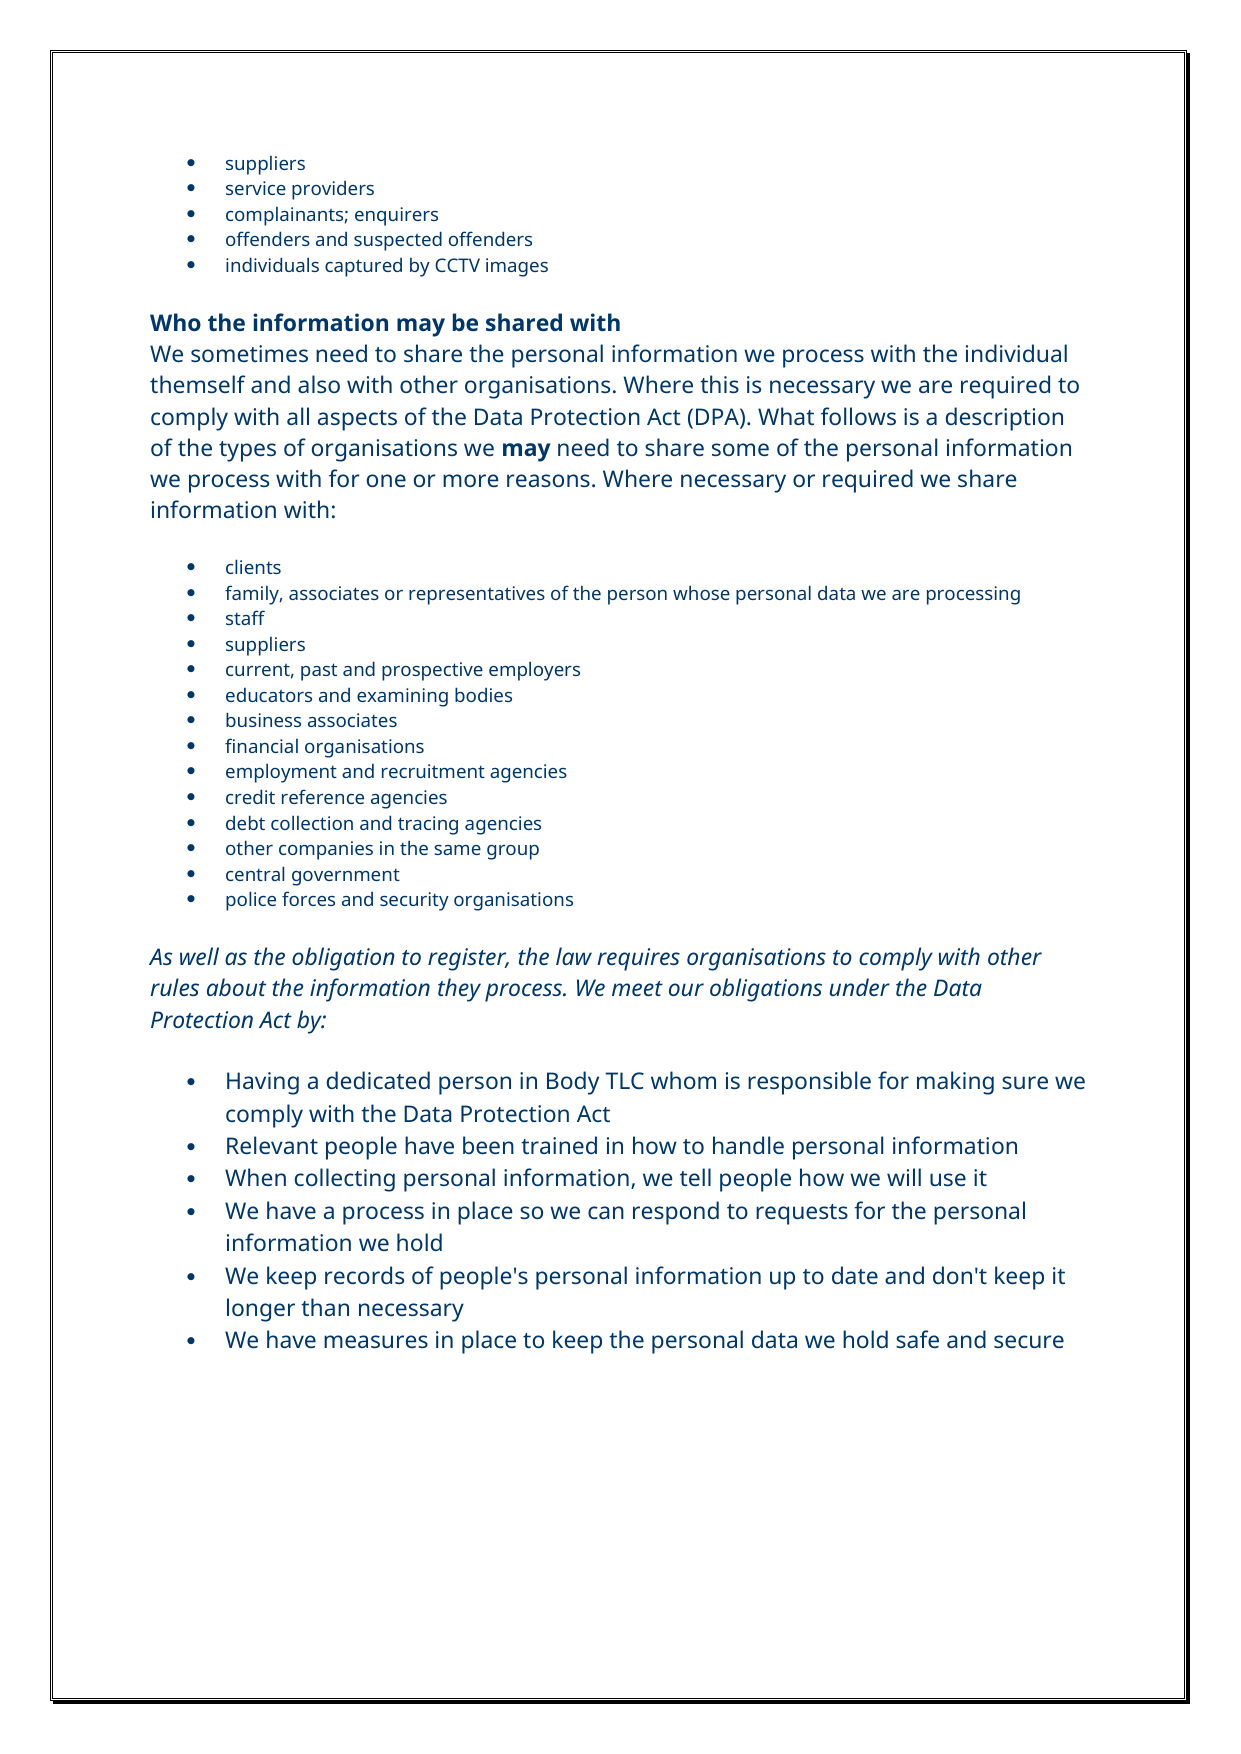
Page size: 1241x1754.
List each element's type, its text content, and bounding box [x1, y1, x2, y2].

list We have a process in place so we can respond to requests for the personal information we hold [187, 1194, 1087, 1258]
list suppliers [187, 150, 1087, 176]
list current, past and prospective employers [187, 657, 1087, 682]
list When collecting personal information, we tell people how we will use it [187, 1161, 1087, 1194]
list clients [187, 555, 1087, 580]
list Having a dedicated person in Body TLC whom is responsible for making sure we comply with the Data Protection Act [187, 1064, 1087, 1129]
list individuals captured by CCTV images [187, 252, 1087, 278]
list suppliers [187, 631, 1087, 657]
list family, associates or representatives of the person whose personal data we are processing [187, 580, 1087, 606]
list debt collection and tracing agencies [187, 810, 1087, 835]
list Relevant people have been trained in how to handle personal information [187, 1129, 1087, 1161]
list complainants; enquirers [187, 201, 1087, 227]
text As well as the obligation to register, the law requires organisations to comply with other rules about the information they process. We meet our obligations under the Data Protection Act by: [150, 941, 1087, 1035]
list credit reference agencies [187, 784, 1087, 810]
list central government [187, 861, 1087, 886]
list offenders and suspected offenders [187, 227, 1087, 252]
list We have measures in place to keep the personal data we hold safe and secure [187, 1323, 1087, 1356]
list police forces and security organisations [187, 886, 1087, 912]
text Who the information may be shared with We sometimes need to share the personal information we process with the individual themself and also with other organisations. Where this is necessary we are required to comply with all aspects of the Data Protection Act (DPA). What follows is a description of the types of organisations we may need to share some of the personal information we process with for one or more reasons. Where necessary or required we share information with: [150, 307, 1087, 526]
list staff [187, 606, 1087, 631]
list We keep records of people's personal information up to date and don't keep it longer than necessary [187, 1258, 1087, 1323]
list financial organisations [187, 733, 1087, 759]
list employment and recruitment agencies [187, 759, 1087, 784]
list educators and examining bodies [187, 682, 1087, 708]
list service providers [187, 176, 1087, 201]
list other companies in the same group [187, 835, 1087, 861]
list business associates [187, 708, 1087, 733]
